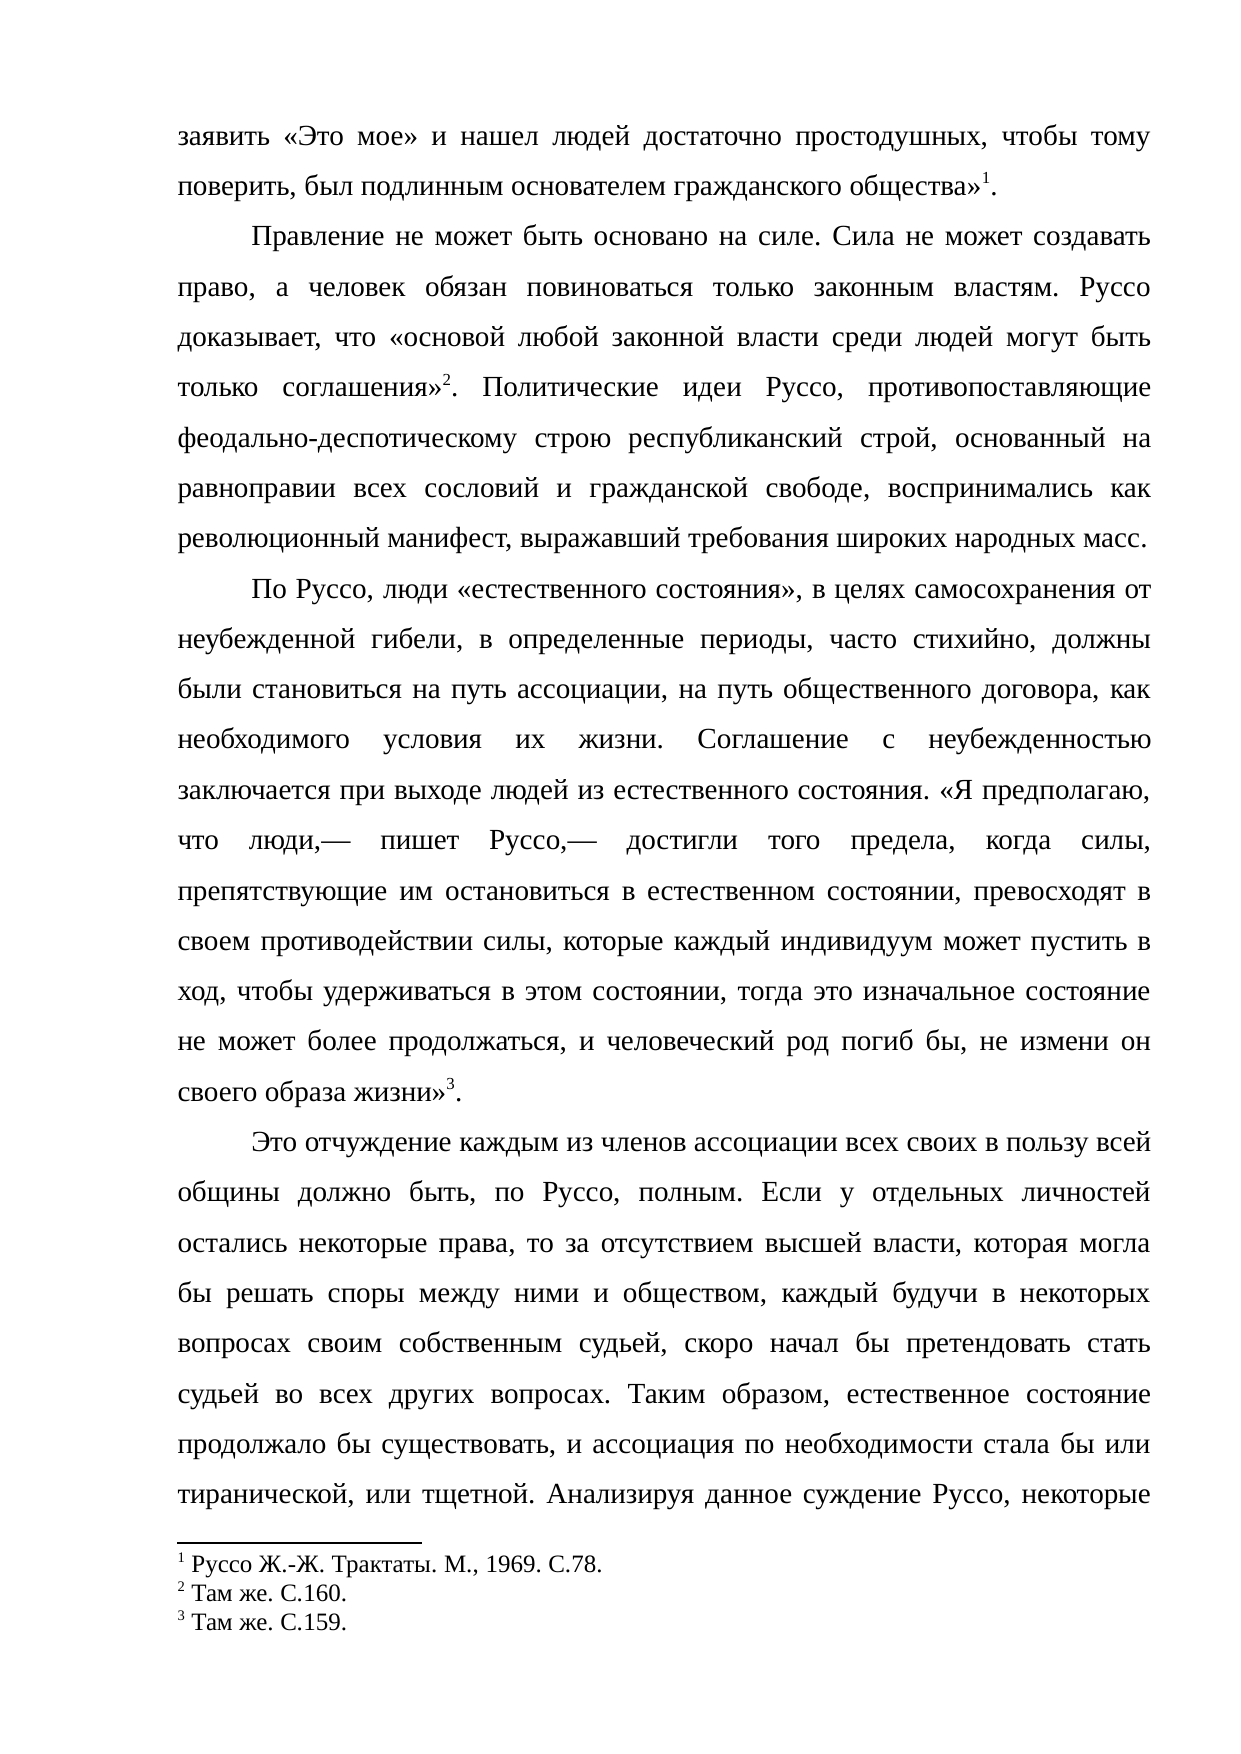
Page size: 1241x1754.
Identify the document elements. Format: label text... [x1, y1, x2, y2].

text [177, 118, 1152, 202]
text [177, 1124, 1152, 1510]
text Правление не может быть основано на силе. Сила не может создавать право, а человек обязан повиноваться только законным властям. Руссо доказывает, что «основой любой законной власти среди людей могут быть только соглашения». Политические идеи Руссо, противопоставляющие феодально-деспотическому строю республиканский строй, основанный на равноправии всех сословий и гражданской свободе, воспринимались как революционный манифест, выражавший требования широких народных масс. [177, 219, 1152, 554]
text По Руссо, люди «естественного состояния», в целях самосохранения от неубежденной гибели, в определенные периоды, часто стихийно, должны были становиться на путь ассоциации, на путь общественного договора, как необходимого условия их жизни. Соглашение с неубежденностью заключается при выходе людей из естественного состояния. «Я предполагаю, что люди,— пишет Руссо,— достигли того предела, когда силы, препятствующие им остановиться в естественном состоянии, превосходят в своем противодействии силы, которые каждый индивидуум может пустить в ход, чтобы удерживаться в этом состоянии, тогда это изначальное состояние не может более продолжаться, и человеческий род погиб бы, не измени он своего образа жизни». [177, 571, 1152, 1108]
